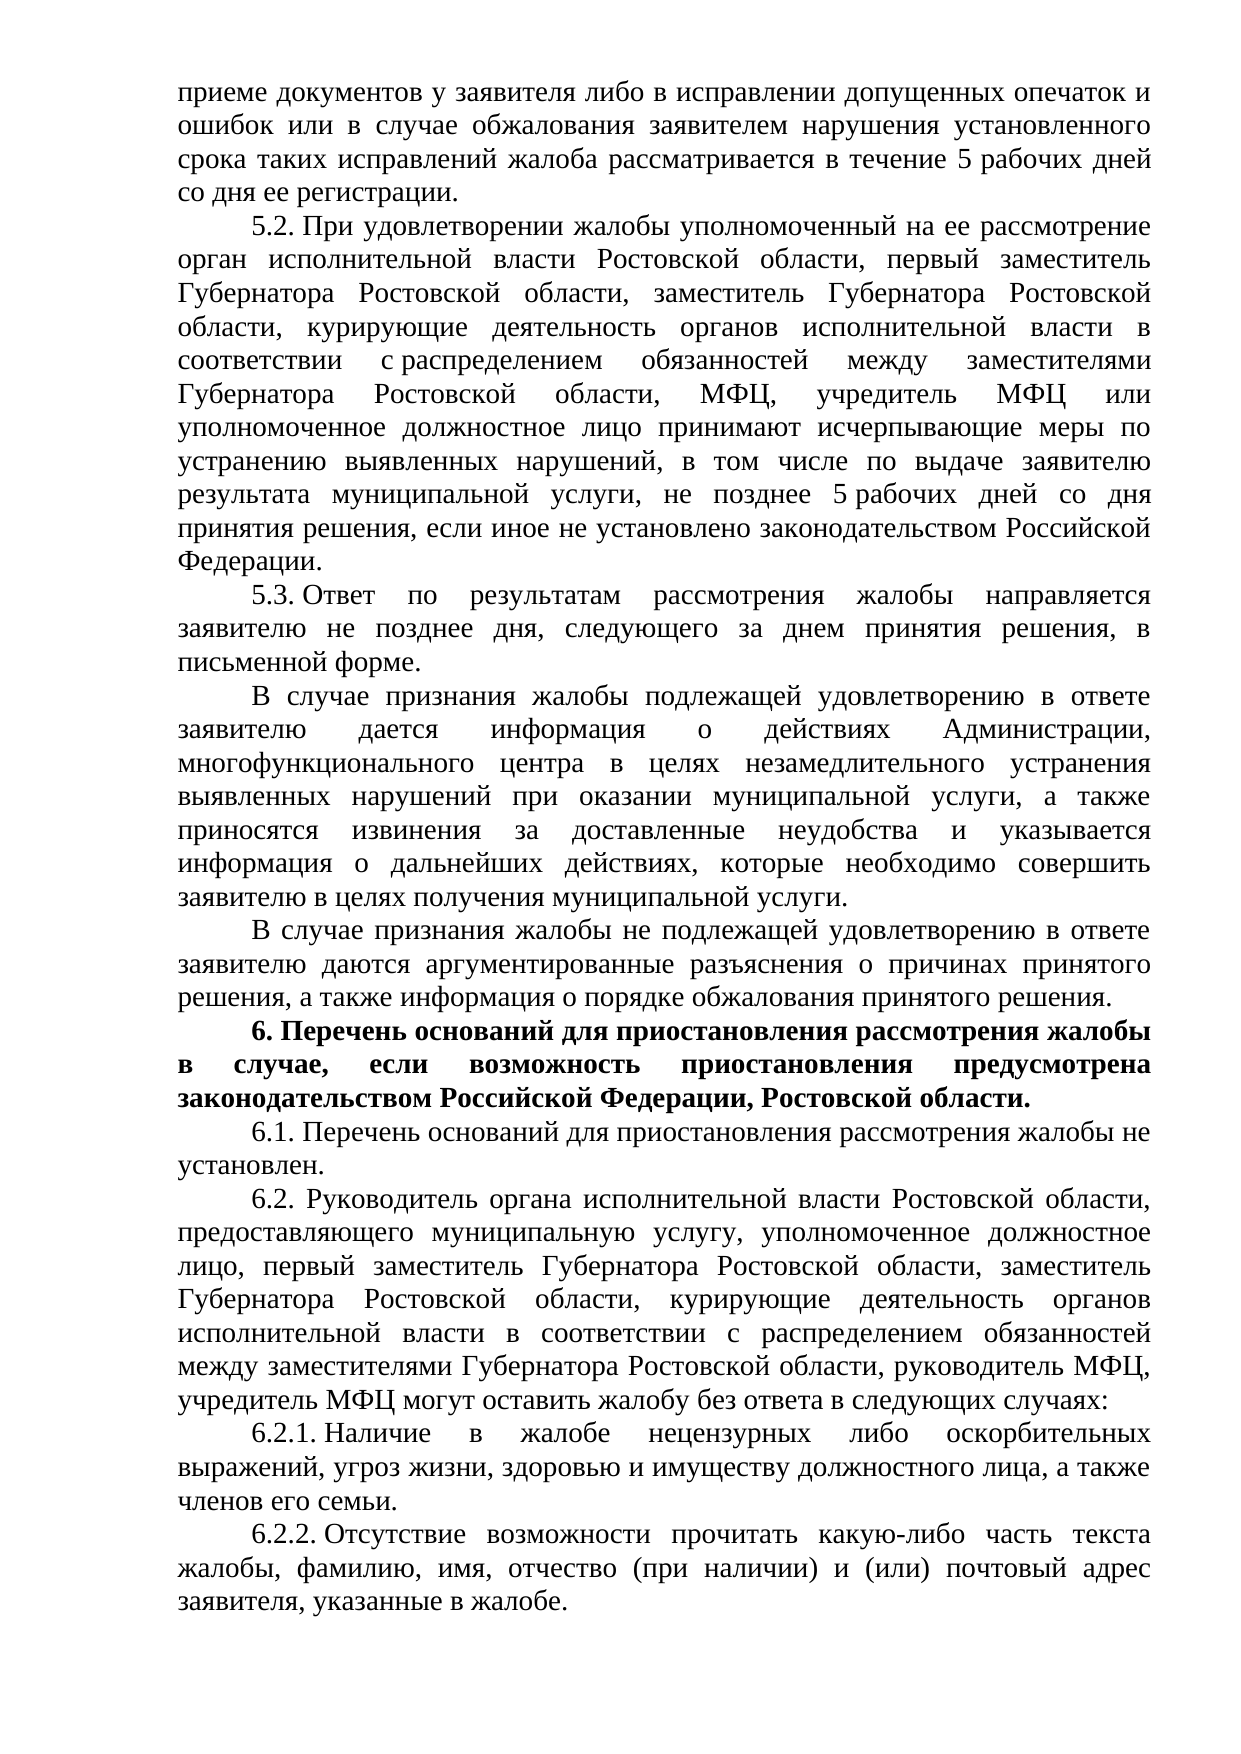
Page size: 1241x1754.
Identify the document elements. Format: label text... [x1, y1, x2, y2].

text 5.2. При удовлетворении жалобы уполномоченный на ее рассмотрение орган исполнительной власти Ростовской области, первый заместитель Губернатора Ростовской области, заместитель Губернатора Ростовской области, курирующие деятельность органов исполнительной власти в соответствии с распределением обязанностей между заместителями Губернатора Ростовской области, МФЦ, учредитель МФЦ или уполномоченное должностное лицо принимают исчерпывающие меры по устранению выявленных нарушений, в том числе по выдаче заявителю результата муниципальной услуги, не позднее 5 рабочих дней со дня принятия решения, если иное не установлено законодательством Российской Федерации. [177, 208, 1152, 577]
text 5.3. Ответ по результатам рассмотрения жалобы направляется заявителю не позднее дня, следующего за днем принятия решения, в письменной форме. [177, 577, 1152, 678]
text 6.2.2. Отсутствие возможности прочитать какую-либо часть текста жалобы, фамилию, имя, отчество (при наличии) и (или) почтовый адрес заявителя, указанные в жалобе. [177, 1516, 1152, 1617]
text 6. Перечень оснований для приостановления рассмотрения жалобы в случае, если возможность приостановления предусмотрена законодательством Российской Федерации, Ростовской области. [177, 1013, 1152, 1114]
text 6.2. Руководитель органа исполнительной власти Ростовской области, предоставляющего муниципальную услугу, уполномоченное должностное лицо, первый заместитель Губернатора Ростовской области, заместитель Губернатора Ростовской области, курирующие деятельность органов исполнительной власти в соответствии с распределением обязанностей между заместителями Губернатора Ростовской области, руководитель МФЦ, учредитель МФЦ могут оставить жалобу без ответа в следующих случаях: [177, 1181, 1152, 1416]
text 6.1. Перечень оснований для приостановления рассмотрения жалобы не установлен. [177, 1114, 1152, 1181]
text 6.2.1. Наличие в жалобе нецензурных либо оскорбительных выражений, угроз жизни, здоровью и имуществу должностного лица, а также членов его семьи. [177, 1416, 1152, 1516]
text В случае признания жалобы не подлежащей удовлетворению в ответе заявителю даются аргументированные разъяснения о причинах принятого решения, а также информация о порядке обжалования принятого решения. [177, 912, 1152, 1013]
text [177, 74, 1152, 208]
text В случае признания жалобы подлежащей удовлетворению в ответе заявителю дается информация о действиях Администрации, многофункционального центра в целях незамедлительного устранения выявленных нарушений при оказании муниципальной услуги, а также приносятся извинения за доставленные неудобства и указывается информация о дальнейших действиях, которые необходимо совершить заявителю в целях получения муниципальной услуги. [177, 678, 1152, 912]
